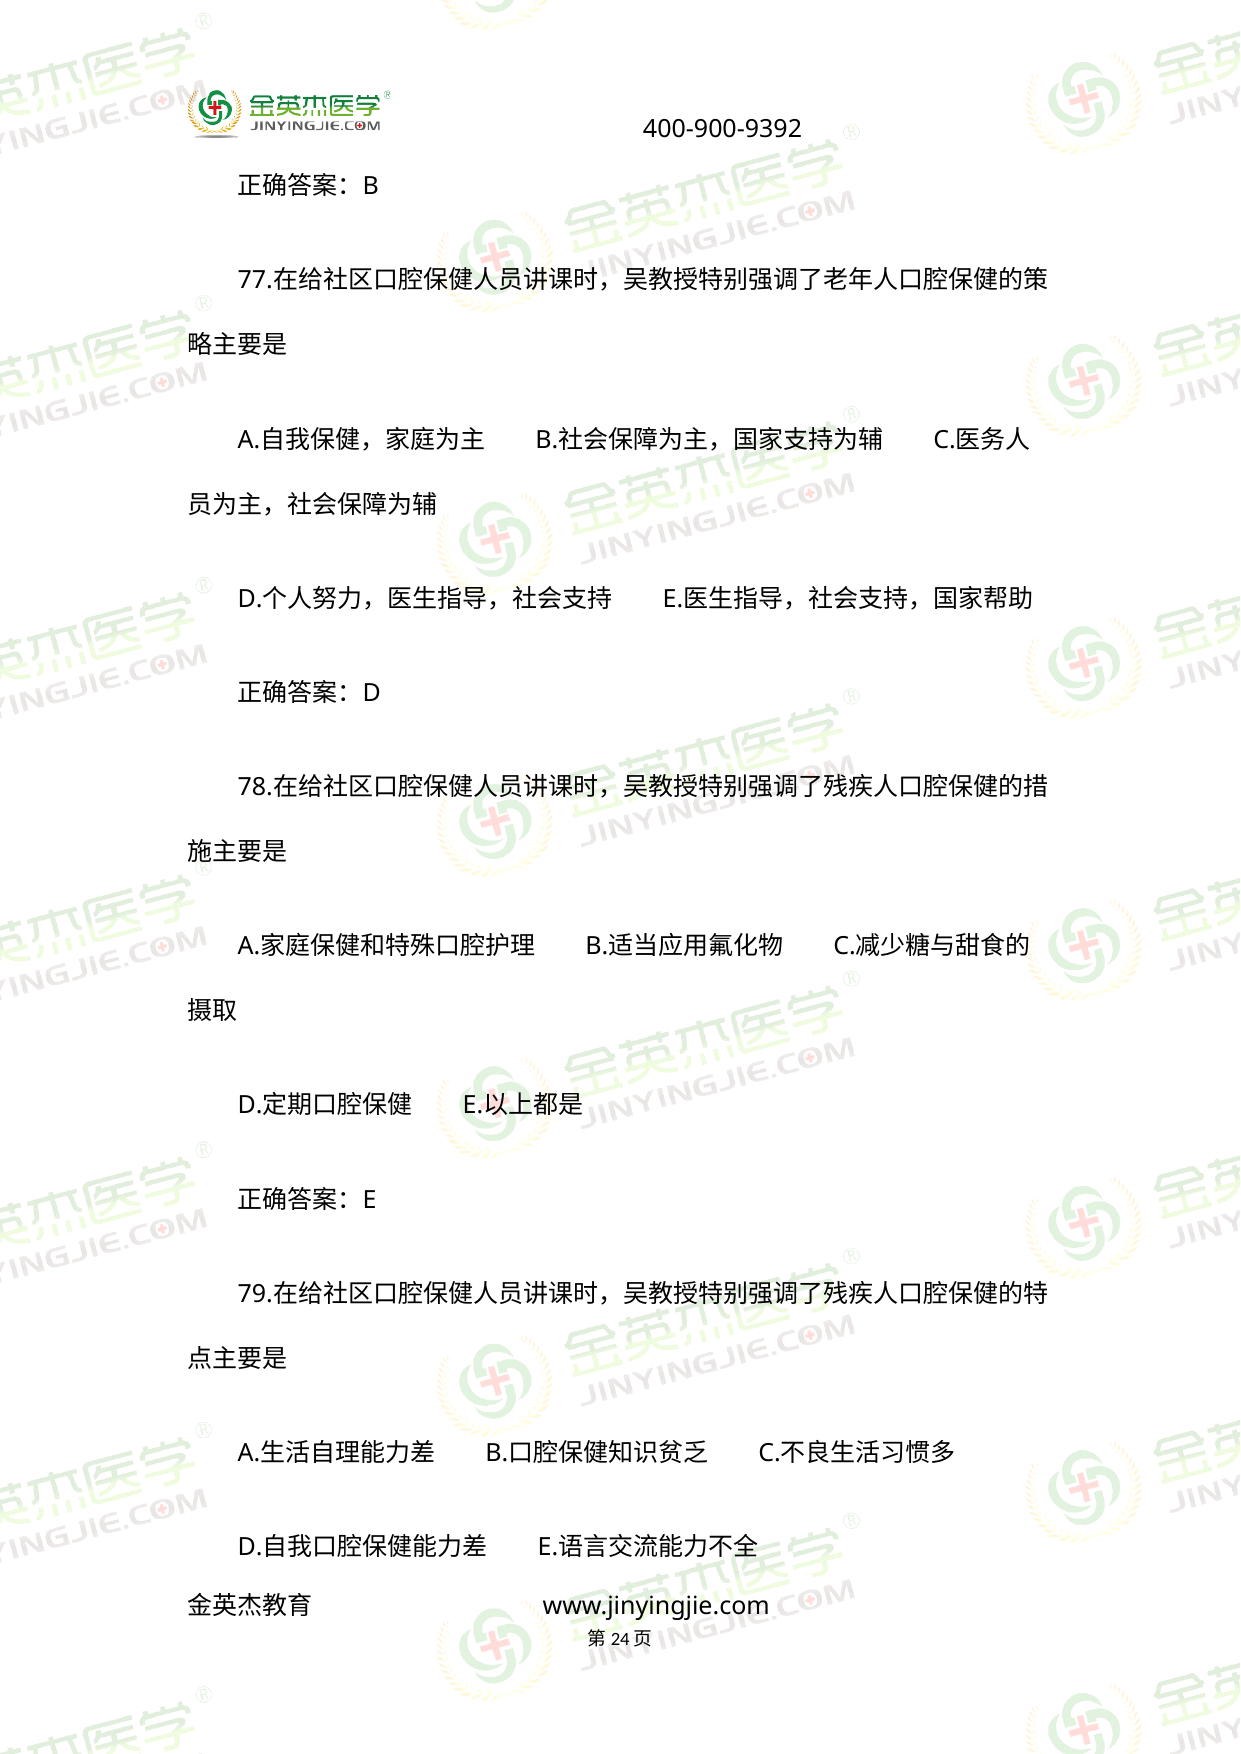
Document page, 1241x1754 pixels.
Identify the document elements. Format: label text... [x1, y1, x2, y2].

text 正确答案：D [187, 658, 1053, 723]
picture [187, 90, 390, 138]
text A.家庭保健和特殊口腔护理 B.适当应用氟化物 C.减少糖与甜食的摄取 [187, 911, 1053, 1041]
text D.定期口腔保健 E.以上都是 [187, 1071, 1053, 1136]
text A.生活自理能力差 B.口腔保健知识贫乏 C.不良生活习惯多 [187, 1418, 1053, 1483]
text 77.在给社区口腔保健人员讲课时，吴教授特别强调了老年人口腔保健的策略主要是 [187, 246, 1053, 376]
text 78.在给社区口腔保健人员讲课时，吴教授特别强调了残疾人口腔保健的措施主要是 [187, 752, 1053, 882]
text 正确答案：E [187, 1165, 1053, 1230]
text 79.在给社区口腔保健人员讲课时，吴教授特别强调了残疾人口腔保健的特点主要是 [187, 1259, 1053, 1389]
text D.个人努力，医生指导，社会支持 E.医生指导，社会支持，国家帮助 [187, 564, 1053, 629]
text A.自我保健，家庭为主 B.社会保障为主，国家支持为辅 C.医务人员为主，社会保障为辅 [187, 405, 1053, 535]
text 正确答案：B [187, 151, 1053, 216]
text D.自我口腔保健能力差 E.语言交流能力不全 [187, 1512, 1053, 1577]
